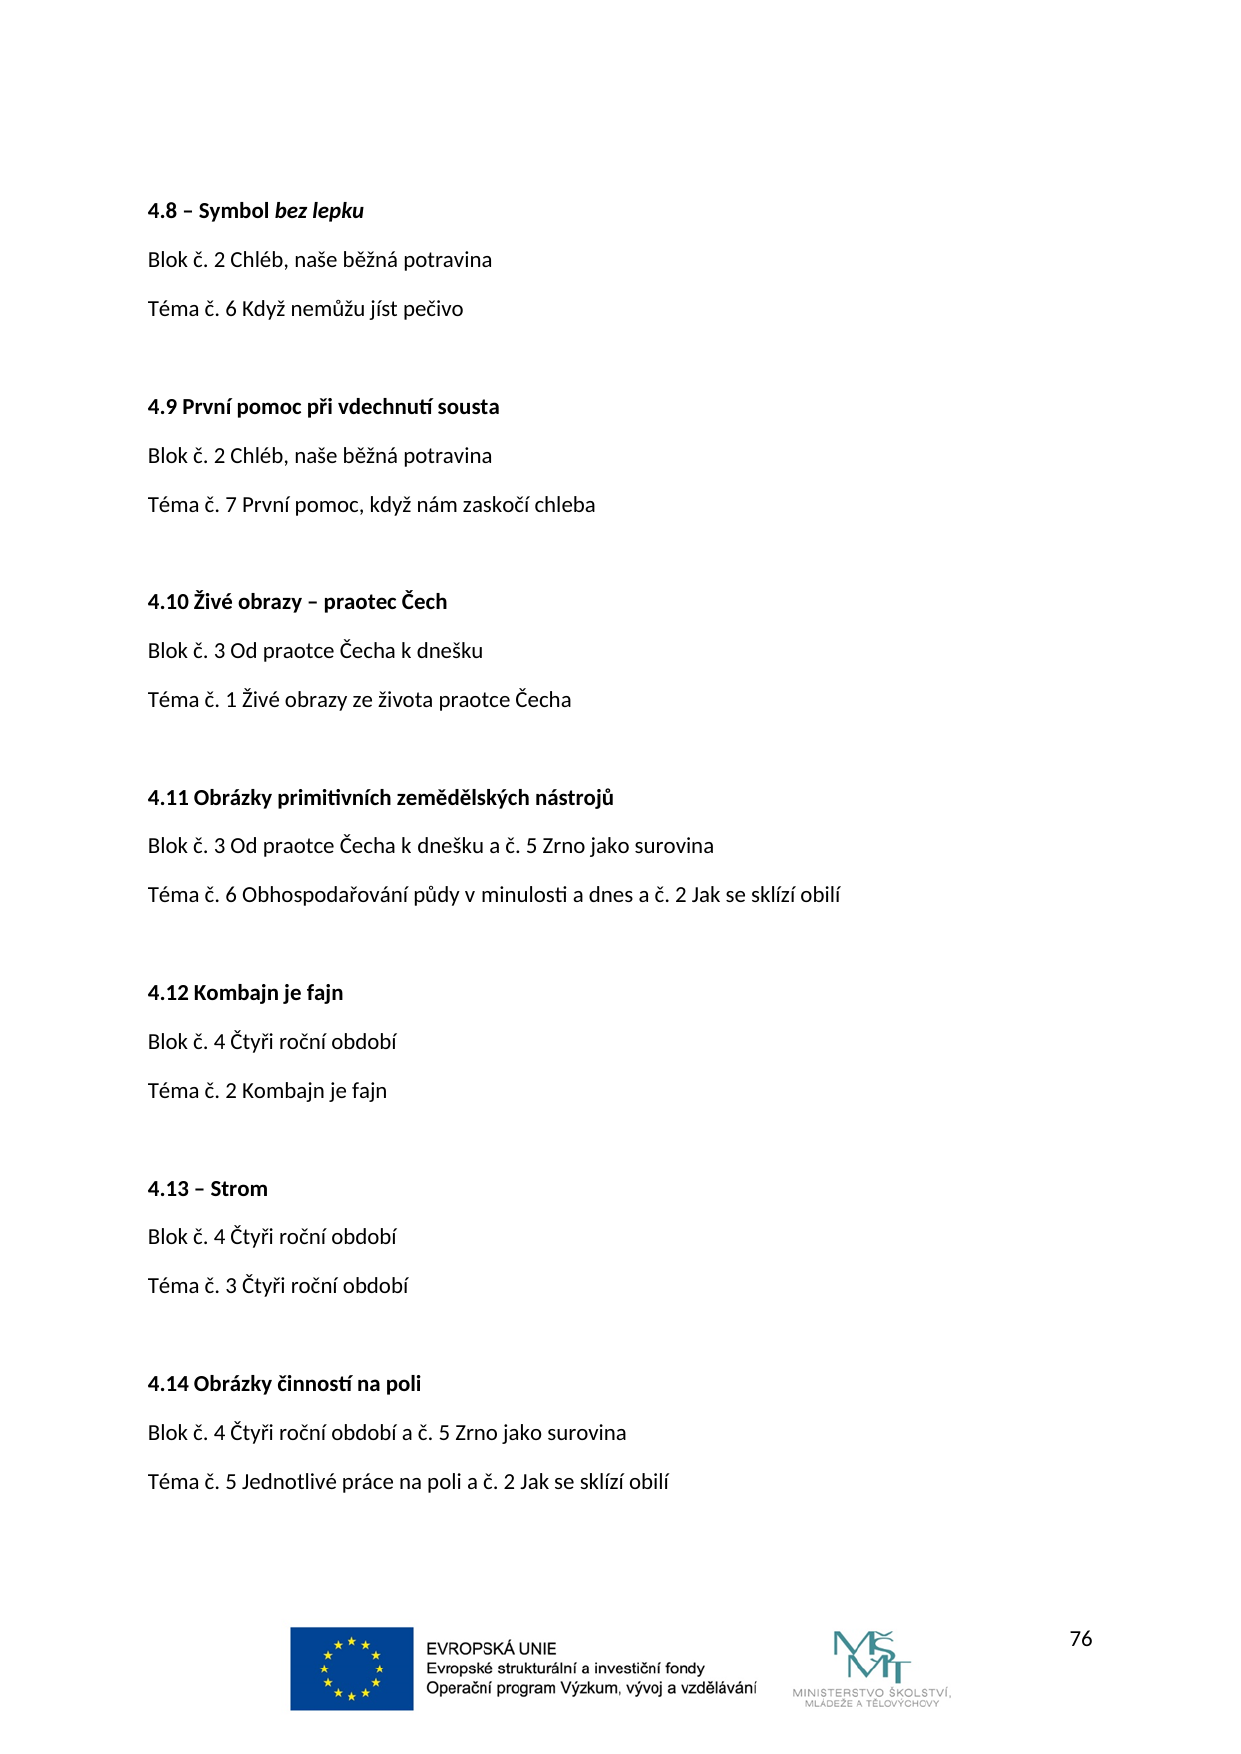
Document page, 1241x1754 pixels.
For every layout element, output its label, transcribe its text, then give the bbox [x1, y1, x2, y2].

text 4.8 – Symbol bez lepku [148, 197, 1092, 224]
text Blok č. 4 Čtyři roční období [148, 1222, 1092, 1251]
text Téma č. 6 Obhospodařování půdy v minulosti a dnes a č. 2 Jak se sklízí obilí [148, 881, 1092, 908]
text Téma č. 7 První pomoc, když nám zaskočí chleba [148, 490, 1092, 518]
text Blok č. 2 Chléb, naše běžná potravina [148, 245, 1092, 273]
text Téma č. 3 Čtyři roční období [148, 1271, 1092, 1299]
text 4.13 – Strom [148, 1174, 1092, 1202]
text Téma č. 2 Kombajn je fajn [148, 1076, 1092, 1104]
text Blok č. 4 Čtyři roční období a č. 5 Zrno jako surovina [148, 1418, 1092, 1446]
text Téma č. 1 Živé obrazy ze života praotce Čecha [148, 685, 1092, 713]
text 4.9 První pomoc při vdechnutí sousta [148, 392, 1092, 420]
text Téma č. 6 Když nemůžu jíst pečivo [148, 294, 1092, 322]
text Blok č. 2 Chléb, naše běžná potravina [148, 441, 1092, 469]
text 4.11 Obrázky primitivních zemědělských nástrojů [148, 783, 1092, 811]
picture [247, 1584, 993, 1753]
text 4.12 Kombajn je fajn [148, 978, 1092, 1006]
text Téma č. 5 Jednotlivé práce na poli a č. 2 Jak se sklízí obilí [148, 1467, 1092, 1495]
text Blok č. 4 Čtyři roční období [148, 1027, 1092, 1055]
text Blok č. 3 Od praotce Čecha k dnešku [148, 636, 1092, 664]
text 4.10 Živé obrazy – praotec Čech [148, 587, 1092, 615]
text 4.14 Obrázky činností na poli [148, 1369, 1092, 1397]
text Blok č. 3 Od praotce Čecha k dnešku a č. 5 Zrno jako surovina [148, 832, 1092, 860]
